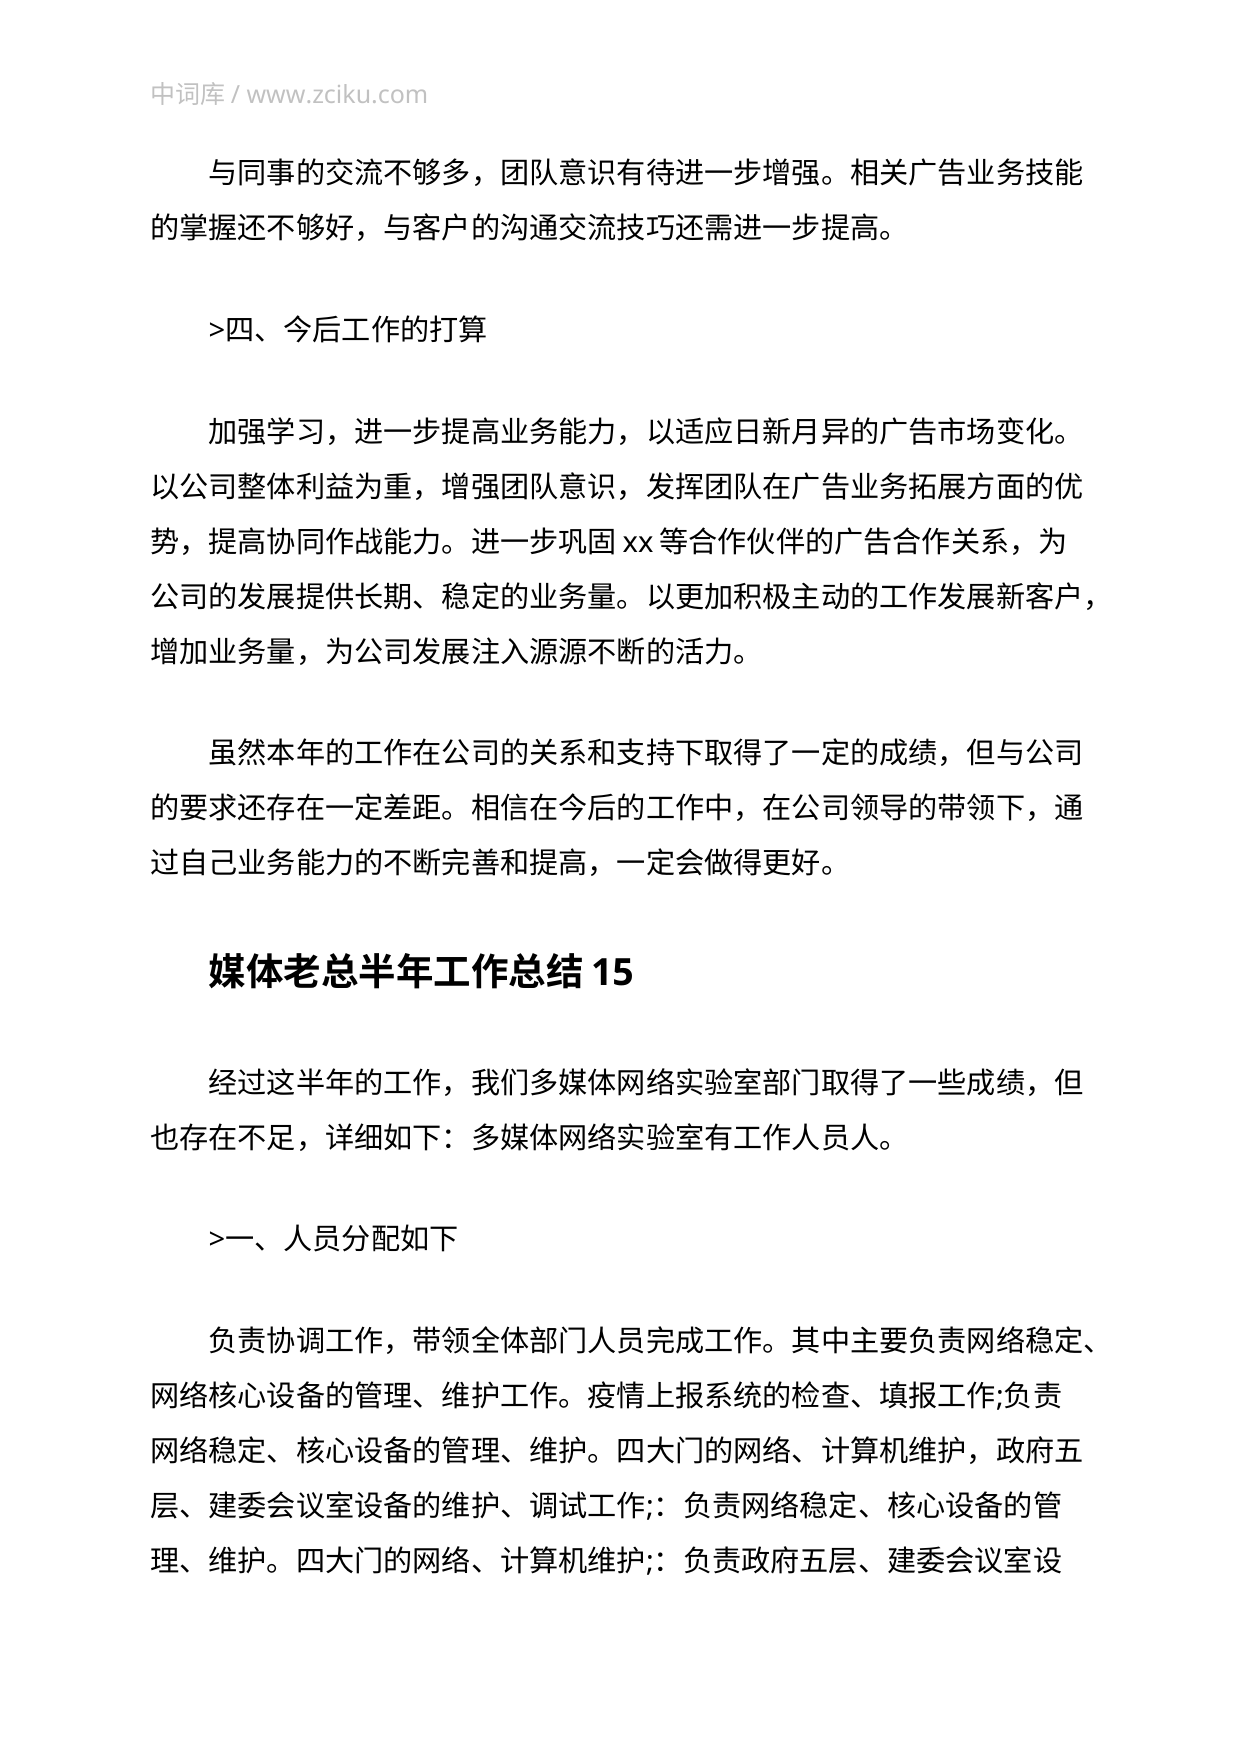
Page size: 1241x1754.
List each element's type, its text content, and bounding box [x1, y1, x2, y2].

text 加强学习，进一步提高业务能力，以适应日新月异的广告市场变化。以公司整体利益为重，增强团队意识，发挥团队在广告业务拓展方面的优势，提高协同作战能力。进一步巩固xx等合作伙伴的广告合作关系，为公司的发展提供长期、稳定的业务量。以更加积极主动的工作发展新客户，增加业务量，为公司发展注入源源不断的活力。 [150, 409, 1090, 671]
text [150, 1318, 1090, 1580]
text >一、人员分配如下 [150, 1216, 1090, 1258]
text 虽然本年的工作在公司的关系和支持下取得了一定的成绩，但与公司的要求还存在一定差距。相信在今后的工作中，在公司领导的带领下，通过自己业务能力的不断完善和提高，一定会做得更好。 [150, 730, 1090, 882]
text >四、今后工作的打算 [150, 307, 1090, 349]
text 与同事的交流不够多，团队意识有待进一步增强。相关广告业务技能的掌握还不够好，与客户的沟通交流技巧还需进一步提高。 [150, 150, 1090, 247]
text 经过这半年的工作，我们多媒体网络实验室部门取得了一些成绩，但也存在不足，详细如下：多媒体网络实验室有工作人员人。 [150, 1059, 1090, 1156]
text 媒体老总半年工作总结15 [150, 942, 1090, 996]
